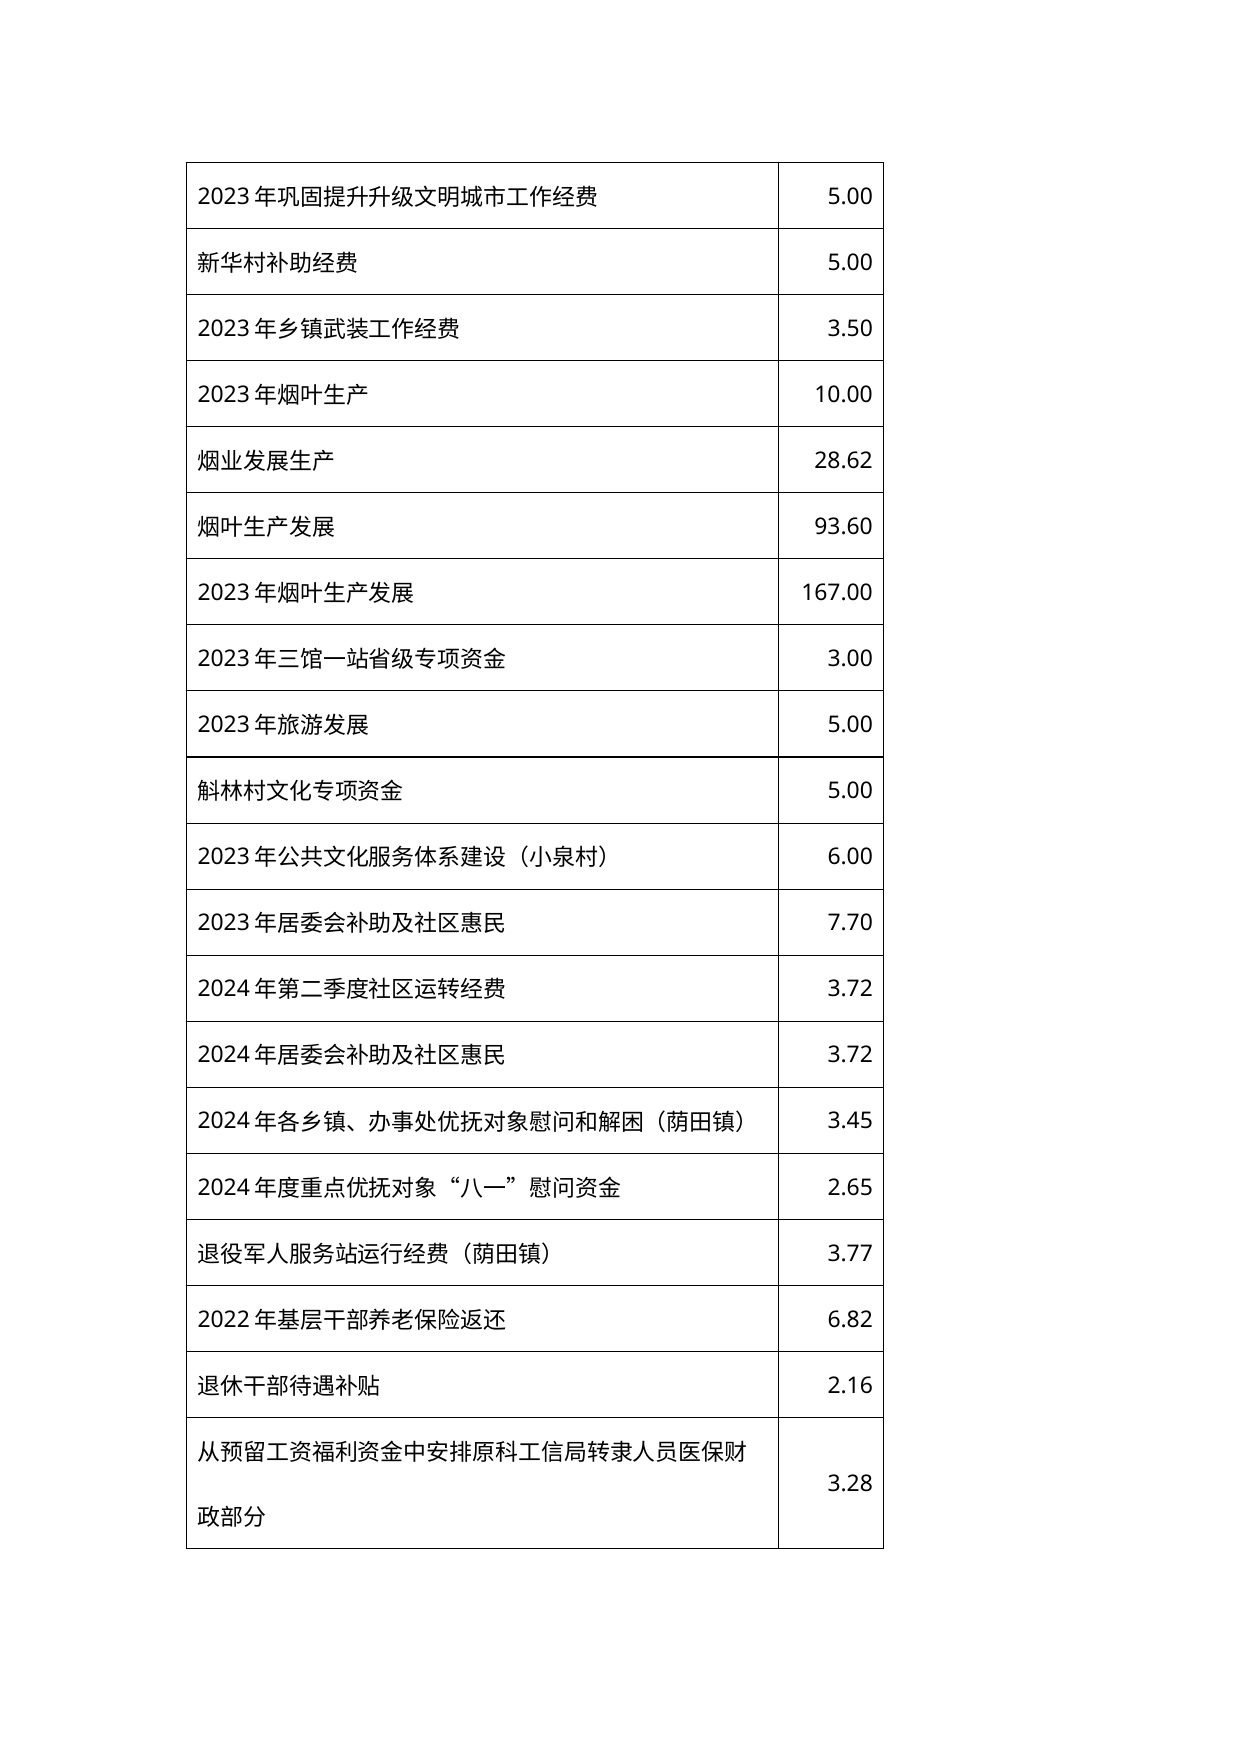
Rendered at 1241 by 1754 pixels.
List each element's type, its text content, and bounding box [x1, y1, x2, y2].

table_cell 2023年巩固提升升级文明城市工作经费 [187, 163, 778, 228]
table_cell 2023年三馆一站省级专项资金 [187, 625, 778, 690]
table_cell 2024年度重点优抚对象“八一”慰问资金 [187, 1154, 778, 1219]
table_cell 7.70 [779, 890, 883, 954]
table_cell 2023年烟叶生产 [187, 361, 778, 426]
table_cell 6.00 [779, 824, 883, 888]
table_cell 167.00 [779, 559, 883, 624]
table_cell 5.00 [779, 691, 883, 756]
table_cell 6.82 [779, 1286, 883, 1351]
table_cell 退休干部待遇补贴 [187, 1352, 778, 1417]
table_cell 3.50 [779, 295, 883, 360]
table_cell 从预留工资福利资金中安排原科工信局转隶人员医保财政部分 [187, 1418, 778, 1548]
table_cell 烟叶生产发展 [187, 493, 778, 558]
table_cell 3.77 [779, 1220, 883, 1285]
table_cell 3.45 [779, 1088, 883, 1153]
table_cell 2.16 [779, 1352, 883, 1417]
table_cell 2023年烟叶生产发展 [187, 559, 778, 624]
table_cell 5.00 [779, 758, 883, 822]
table_cell 2.65 [779, 1154, 883, 1219]
table_cell 3.00 [779, 625, 883, 690]
table_cell 2024年各乡镇、办事处优抚对象慰问和解困（荫田镇） [187, 1088, 778, 1153]
table_cell 2023年居委会补助及社区惠民 [187, 890, 778, 954]
table_cell 5.00 [779, 163, 883, 228]
table_cell 斛林村文化专项资金 [187, 758, 778, 822]
table_cell 2023年旅游发展 [187, 691, 778, 756]
table_cell 退役军人服务站运行经费（荫田镇） [187, 1220, 778, 1285]
table_cell 3.72 [779, 1022, 883, 1087]
table_cell 2023年公共文化服务体系建设（小泉村） [187, 824, 778, 888]
table_cell 5.00 [779, 229, 883, 294]
table_cell 2023年乡镇武装工作经费 [187, 295, 778, 360]
table_cell 新华村补助经费 [187, 229, 778, 294]
table_cell 10.00 [779, 361, 883, 426]
table_cell 3.72 [779, 956, 883, 1021]
table_cell 28.62 [779, 427, 883, 492]
table_cell 3.28 [779, 1418, 883, 1548]
table_cell 烟业发展生产 [187, 427, 778, 492]
table_cell 2024年居委会补助及社区惠民 [187, 1022, 778, 1087]
table_cell 2024年第二季度社区运转经费 [187, 956, 778, 1021]
table_cell 2022年基层干部养老保险返还 [187, 1286, 778, 1351]
table_cell 93.60 [779, 493, 883, 558]
